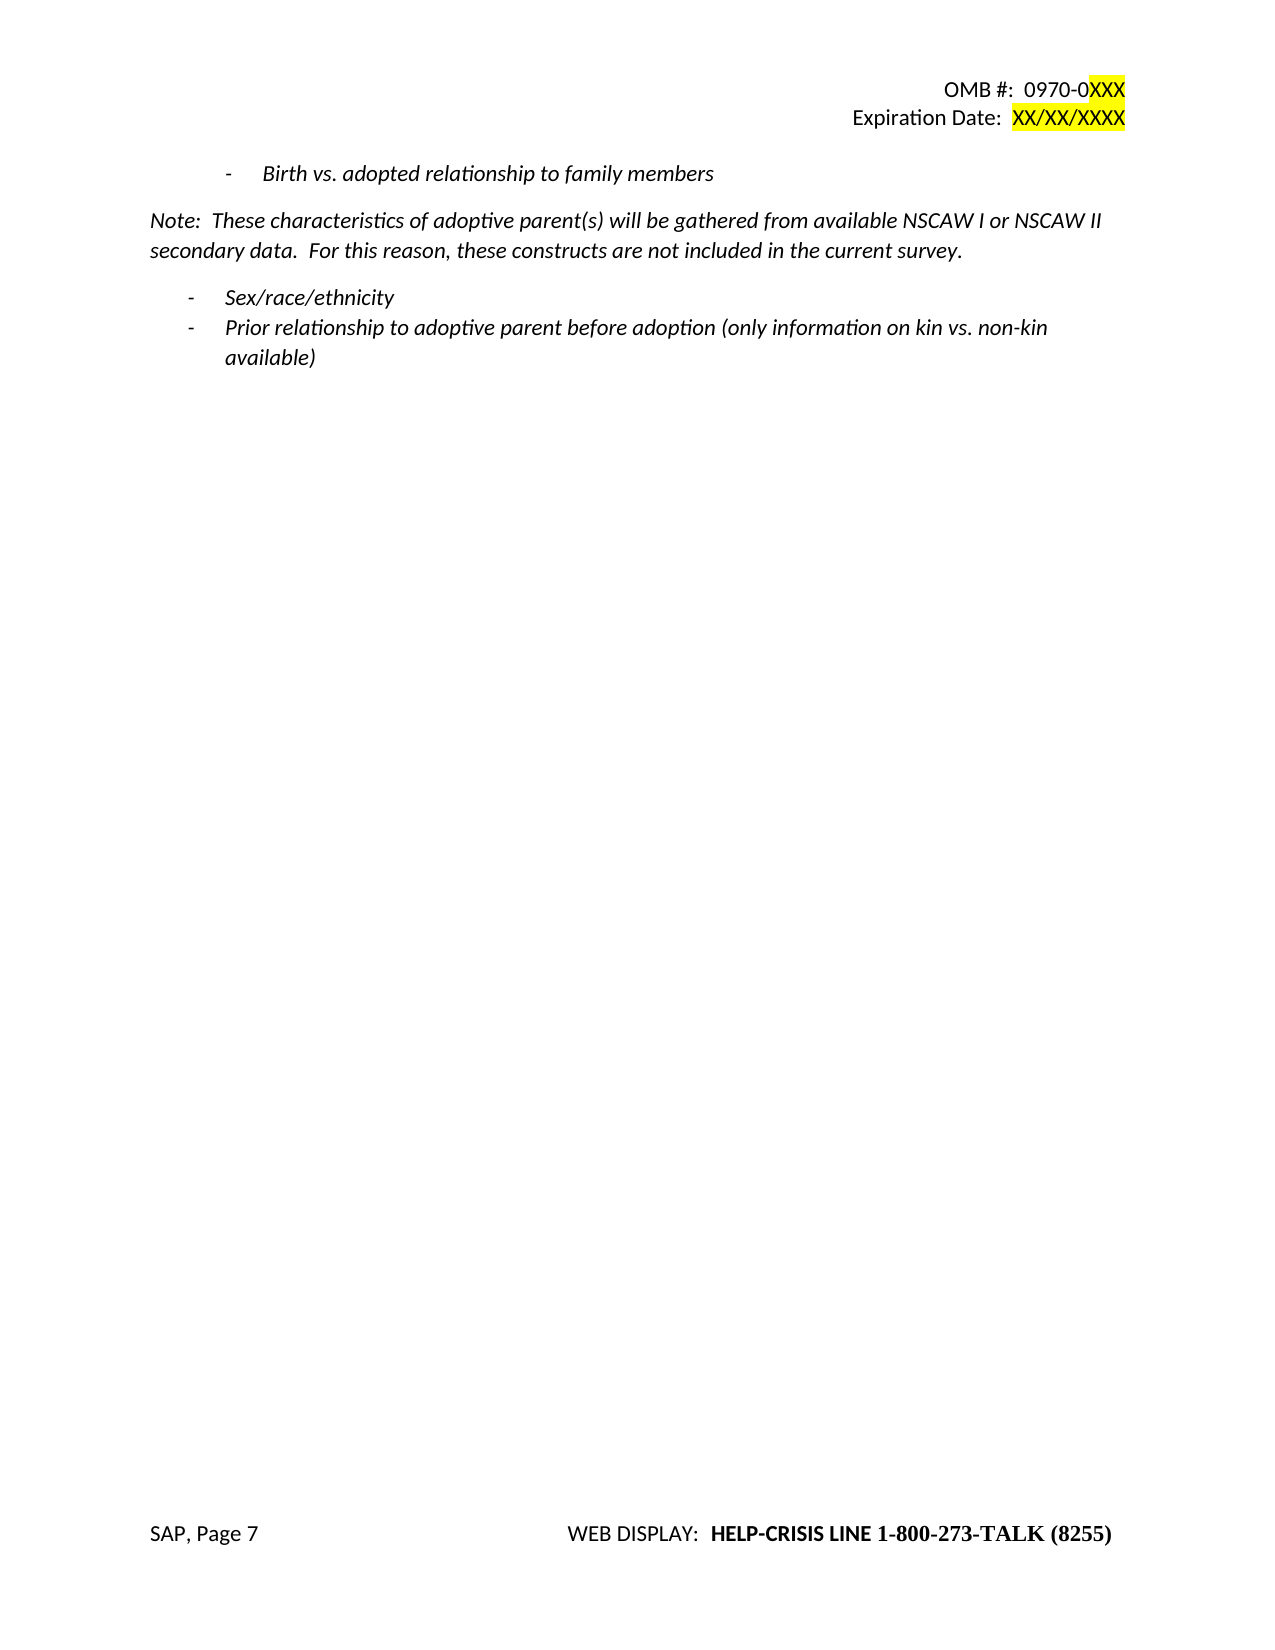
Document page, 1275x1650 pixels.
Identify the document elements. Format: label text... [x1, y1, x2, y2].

list Sex/race/ethnicity [187, 283, 1125, 311]
text Note: These characteristics of adoptive parent(s) will be gathered from available NSCAW I or NSCAW II secondary data. For this reason, these constructs are not included in the current survey. [150, 206, 1125, 264]
list Birth vs. adopted relationship to family members [225, 159, 1125, 187]
list Prior relationship to adoptive parent before adoption (only information on kin vs. non-kin available) [187, 313, 1125, 371]
